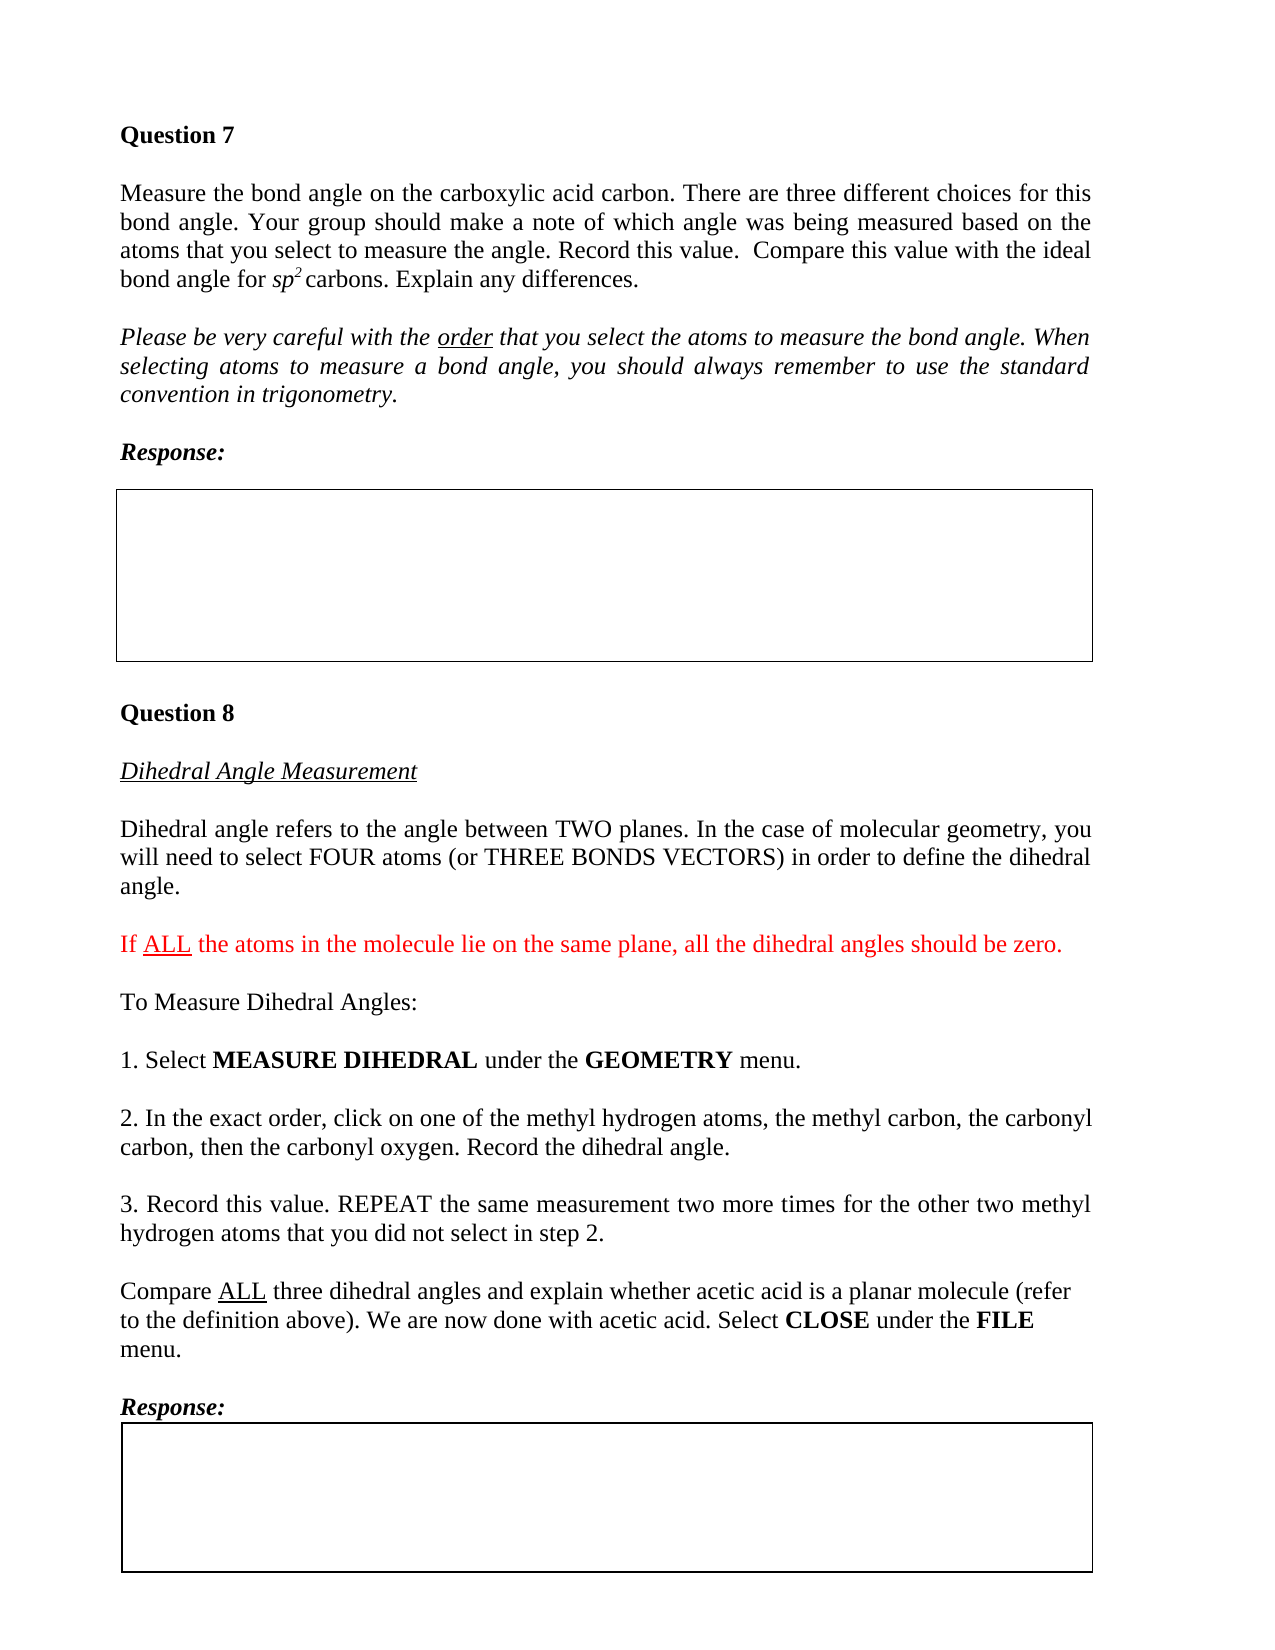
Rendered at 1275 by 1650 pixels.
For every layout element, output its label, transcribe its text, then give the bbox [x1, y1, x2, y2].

text 2. In the exact order, click on one of the methyl hydrogen atoms, the methyl carbon, the carbonyl carbon, then the carbonyl oxygen. Record the dihedral angle. [120, 1103, 1093, 1160]
text Response: [120, 1392, 1153, 1420]
text Dihedral angle refers to the angle between TWO planes. In the case of molecular geometry, you will need to select FOUR atoms (or THREE BONDS VECTORS) in order to define the dihedral angle. [120, 814, 1093, 900]
text 3. Record this value. REPEAT the same measurement two more times for the other two methyl hydrogen atoms that you did not select in step 2. [120, 1189, 1093, 1247]
text Question 7 [120, 120, 1153, 149]
text Please be very careful with the order that you select the atoms to measure the bond angle. When selecting atoms to measure a bond angle, you should always remember to use the standard convention in trigonometry. [120, 322, 1093, 408]
text 1. Select MEASURE DIHEDRAL under the GEOMETRY menu. [120, 1045, 1153, 1074]
text If ALL the atoms in the molecule lie on the same plane, all the dihedral angles should be zero. [120, 929, 1153, 958]
text Response: [120, 437, 1153, 466]
text Question 8 [120, 669, 1153, 727]
text To Measure Dihedral Angles: [120, 987, 1153, 1016]
text Measure the bond angle on the carboxylic acid carbon. There are three different choices for this bond angle. Your group should make a note of which angle was being measured based on the atoms that you select to measure the angle. Record this value. Compare this value with the ideal bond angle for sp2 carbons. Explain any differences. [120, 178, 1093, 293]
text Compare ALL three dihedral angles and explain whether acetic acid is a planar molecule (refer to the definition above). We are now done with acetic acid. Select CLOSE under the FILE menu. [120, 1276, 1093, 1362]
text Dihedral Angle Measurement [120, 756, 1153, 784]
